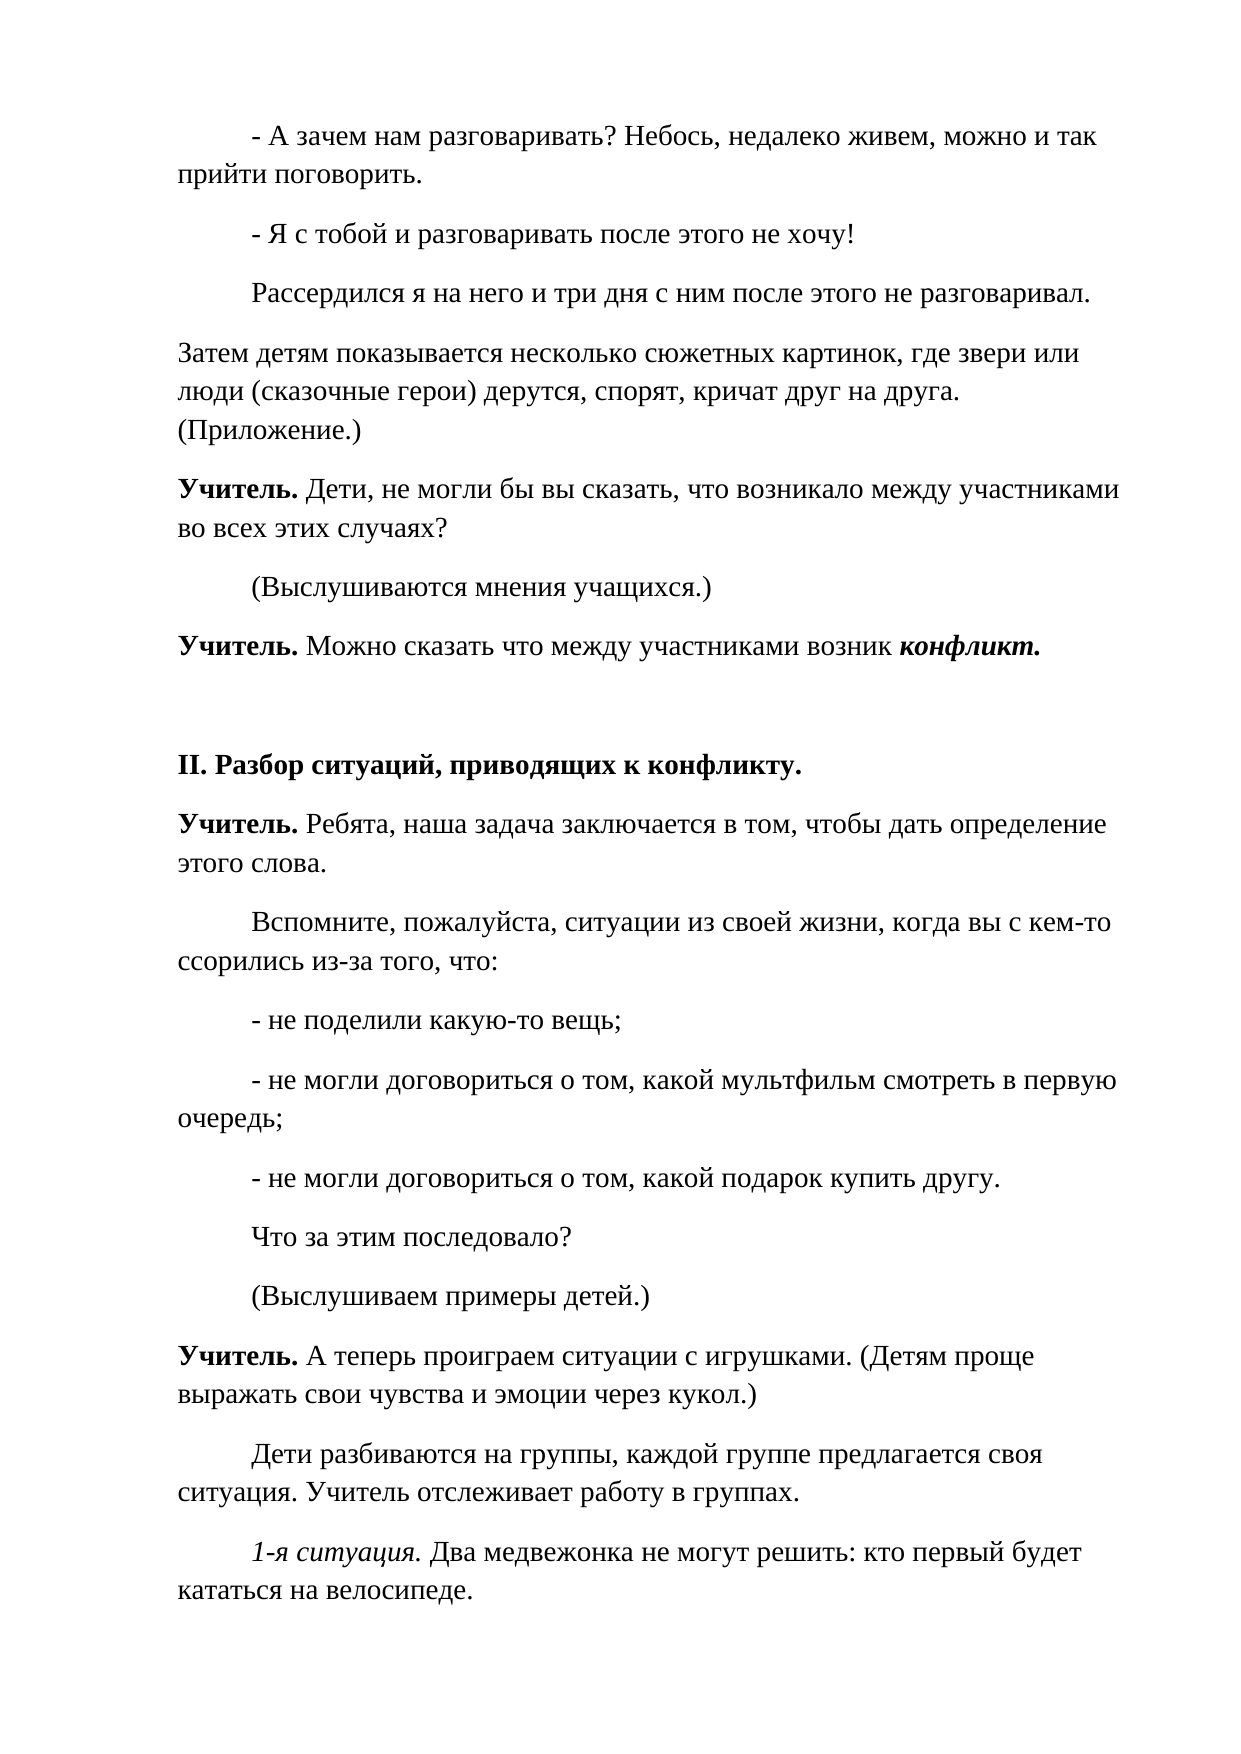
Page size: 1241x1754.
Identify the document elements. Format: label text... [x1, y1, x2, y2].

text - не могли договориться о том, какой подарок купить другу. [177, 1160, 1152, 1193]
text (Выслушиваются мнения учащихся.) [177, 569, 1152, 603]
text Учитель. Ребята, наша задача заключается в том, чтобы дать определение этого слова. [177, 807, 1152, 879]
text Что за этим последовало? [177, 1219, 1152, 1253]
text II. Разбор ситуаций, приводящих к конфликту. [177, 747, 1152, 781]
text - не поделили какую-то вещь; [177, 1002, 1152, 1036]
text (Выслушиваем примеры детей.) [177, 1278, 1152, 1312]
text - А зачем нам разговаривать? Небось, недалеко живем, можно и так прийти поговорить. [177, 118, 1152, 190]
text - не могли договориться о том, какой мультфильм смотреть в первую очередь; [177, 1062, 1152, 1134]
text - Я с тобой и разговаривать после этого не хочу! [177, 216, 1152, 249]
text Учитель. А теперь проиграем ситуации с игрушками. (Детям проще выражать свои чувства и эмоции через кукол.) [177, 1338, 1152, 1410]
text 1-я ситуация. Два медвежонка не могут решить: кто первый будет кататься на велосипеде. [177, 1534, 1152, 1606]
text Рассердился я на него и три дня с ним после этого не разговаривал. [177, 275, 1152, 309]
text Затем детям показывается несколько сюжетных картинок, где звери или люди (сказочные герои) дерутся, спорят, кричат друг на друга. (Приложение.) [177, 335, 1152, 445]
text Дети разбиваются на группы, каждой группе предлагается своя ситуация. Учитель отслеживает работу в группах. [177, 1436, 1152, 1508]
text Учитель. Можно сказать что между участниками возник конфликт. [177, 628, 1152, 662]
text Учитель. Дети, не могли бы вы сказать, что возникало между участниками во всех этих случаях? [177, 471, 1152, 543]
text Вспомните, пожалуйста, ситуации из своей жизни, когда вы с кем-то ссорились из-за того, что: [177, 904, 1152, 977]
